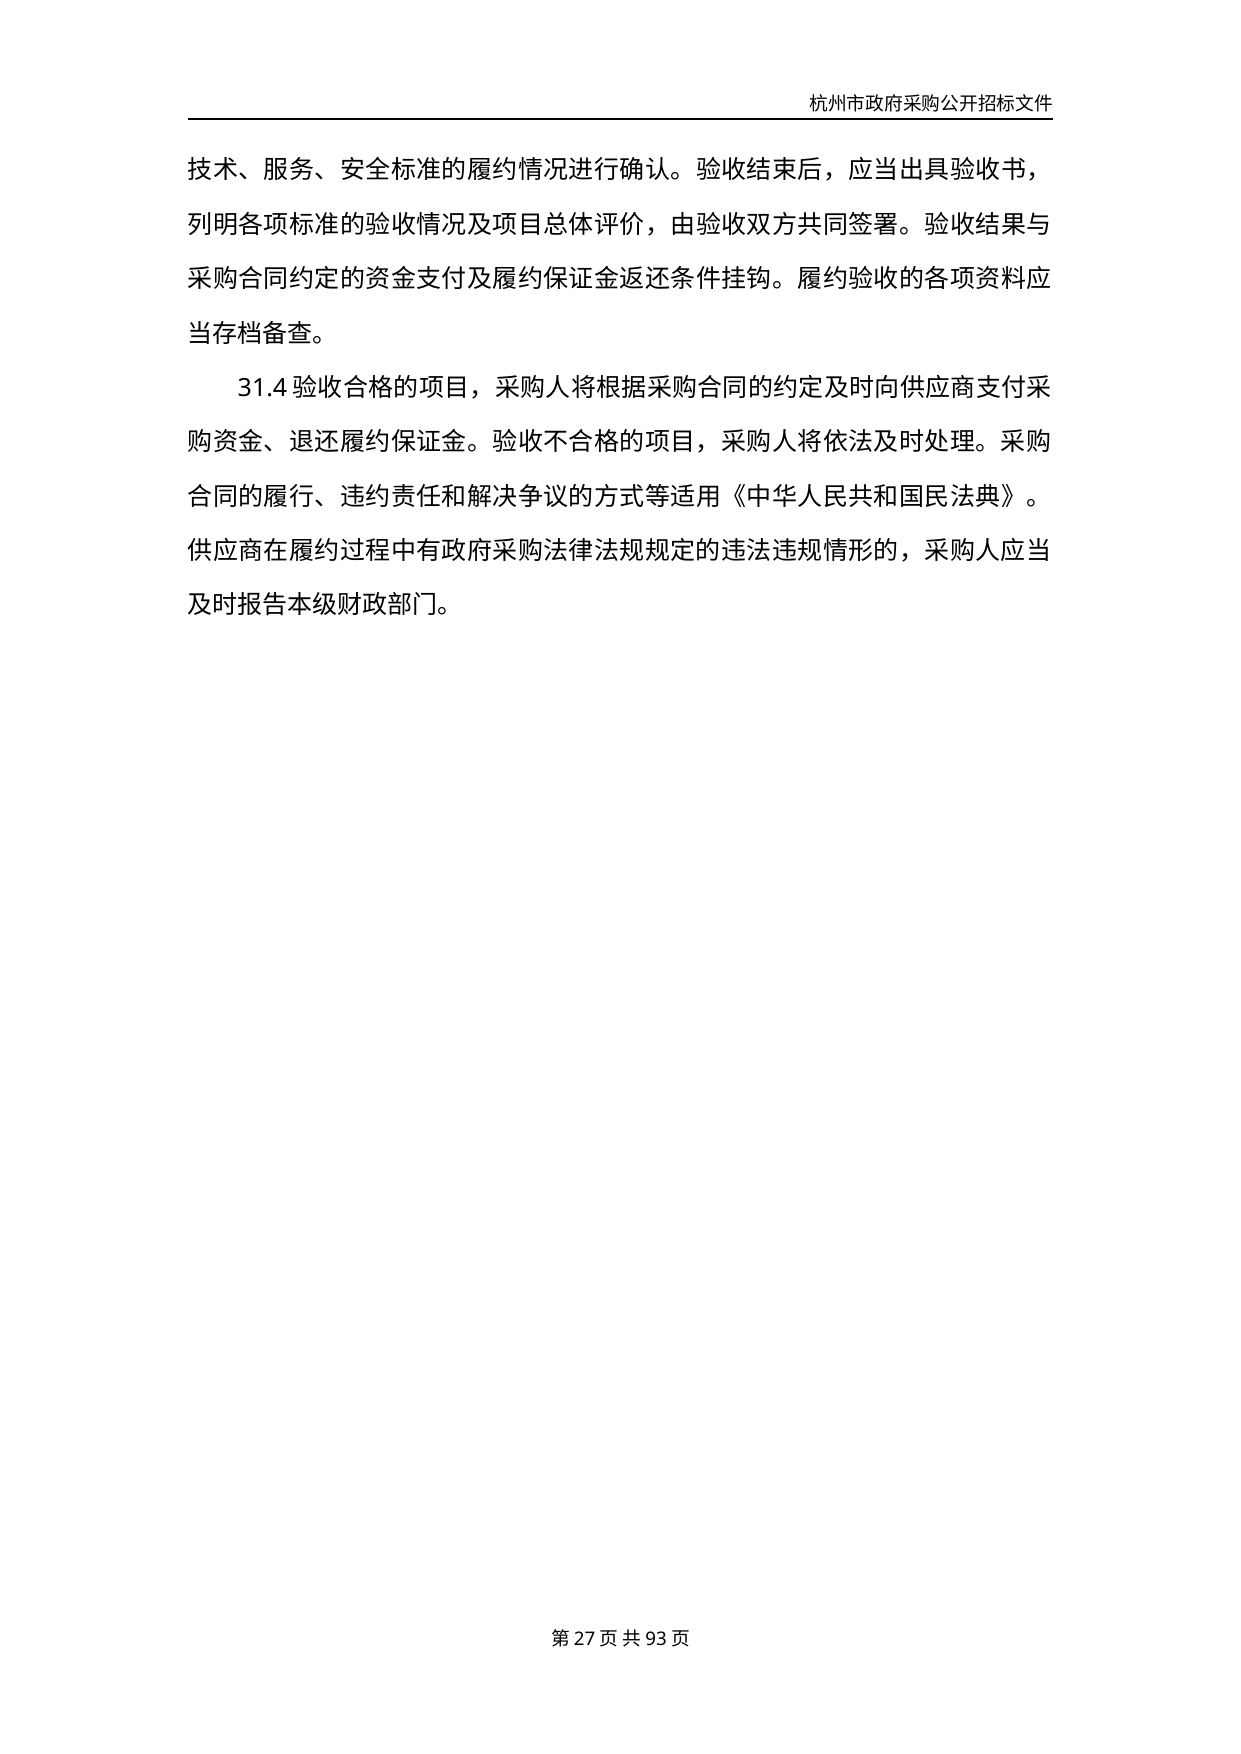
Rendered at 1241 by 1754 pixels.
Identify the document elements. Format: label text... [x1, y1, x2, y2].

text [187, 150, 1053, 349]
text 31.4验收合格的项目，采购人将根据采购合同的约定及时向供应商支付采购资金、退还履约保证金。验收不合格的项目，采购人将依法及时处理。采购合同的履行、违约责任和解决争议的方式等适用《中华人民共和国民法典》。供应商在履约过程中有政府采购法律法规规定的违法违规情形的，采购人应当及时报告本级财政部门。 [187, 367, 1053, 621]
